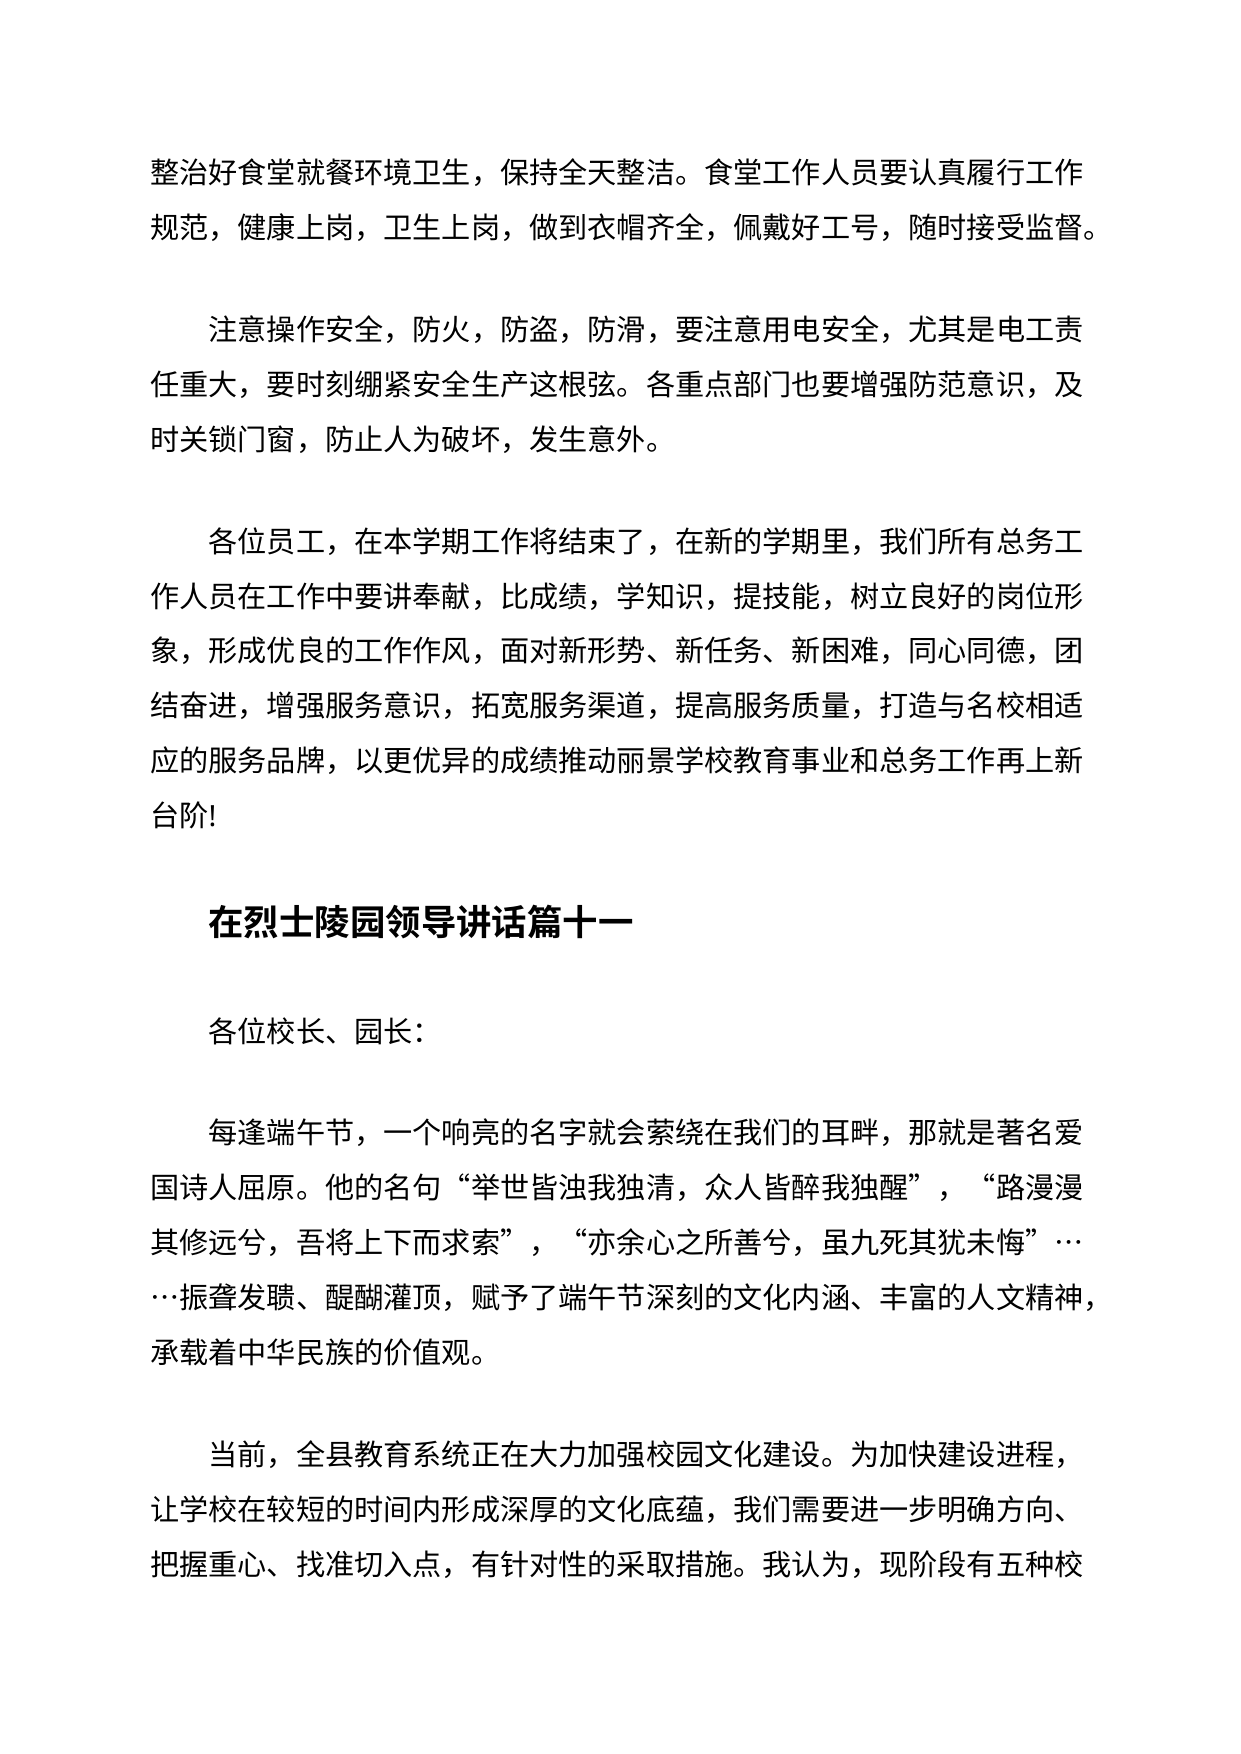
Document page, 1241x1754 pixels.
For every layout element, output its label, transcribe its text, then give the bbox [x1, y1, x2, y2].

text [150, 150, 1090, 247]
text 每逢端午节，一个响亮的名字就会萦绕在我们的耳畔，那就是著名爱国诗人屈原。他的名句“举世皆浊我独清，众人皆醉我独醒”，“路漫漫其修远兮，吾将上下而求索”，“亦余心之所善兮，虽九死其犹未悔”……振聋发聩、醍醐灌顶，赋予了端午节深刻的文化内涵、丰富的人文精神，承载着中华民族的价值观。 [150, 1110, 1090, 1372]
text 各位员工，在本学期工作将结束了，在新的学期里，我们所有总务工作人员在工作中要讲奉献，比成绩，学知识，提技能，树立良好的岗位形象，形成优良的工作作风，面对新形势、新任务、新困难，同心同德，团结奋进，增强服务意识，拓宽服务渠道，提高服务质量，打造与名校相适应的服务品牌，以更优异的成绩推动丽景学校教育事业和总务工作再上新台阶! [150, 518, 1090, 835]
text 注意操作安全，防火，防盗，防滑，要注意用电安全，尤其是电工责任重大，要时刻绷紧安全生产这根弦。各重点部门也要增强防范意识，及时关锁门窗，防止人为破坏，发生意外。 [150, 307, 1090, 459]
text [150, 1431, 1090, 1583]
text 在烈士陵园领导讲话篇十一 [150, 895, 1090, 946]
text 各位校长、园长： [150, 1008, 1090, 1050]
